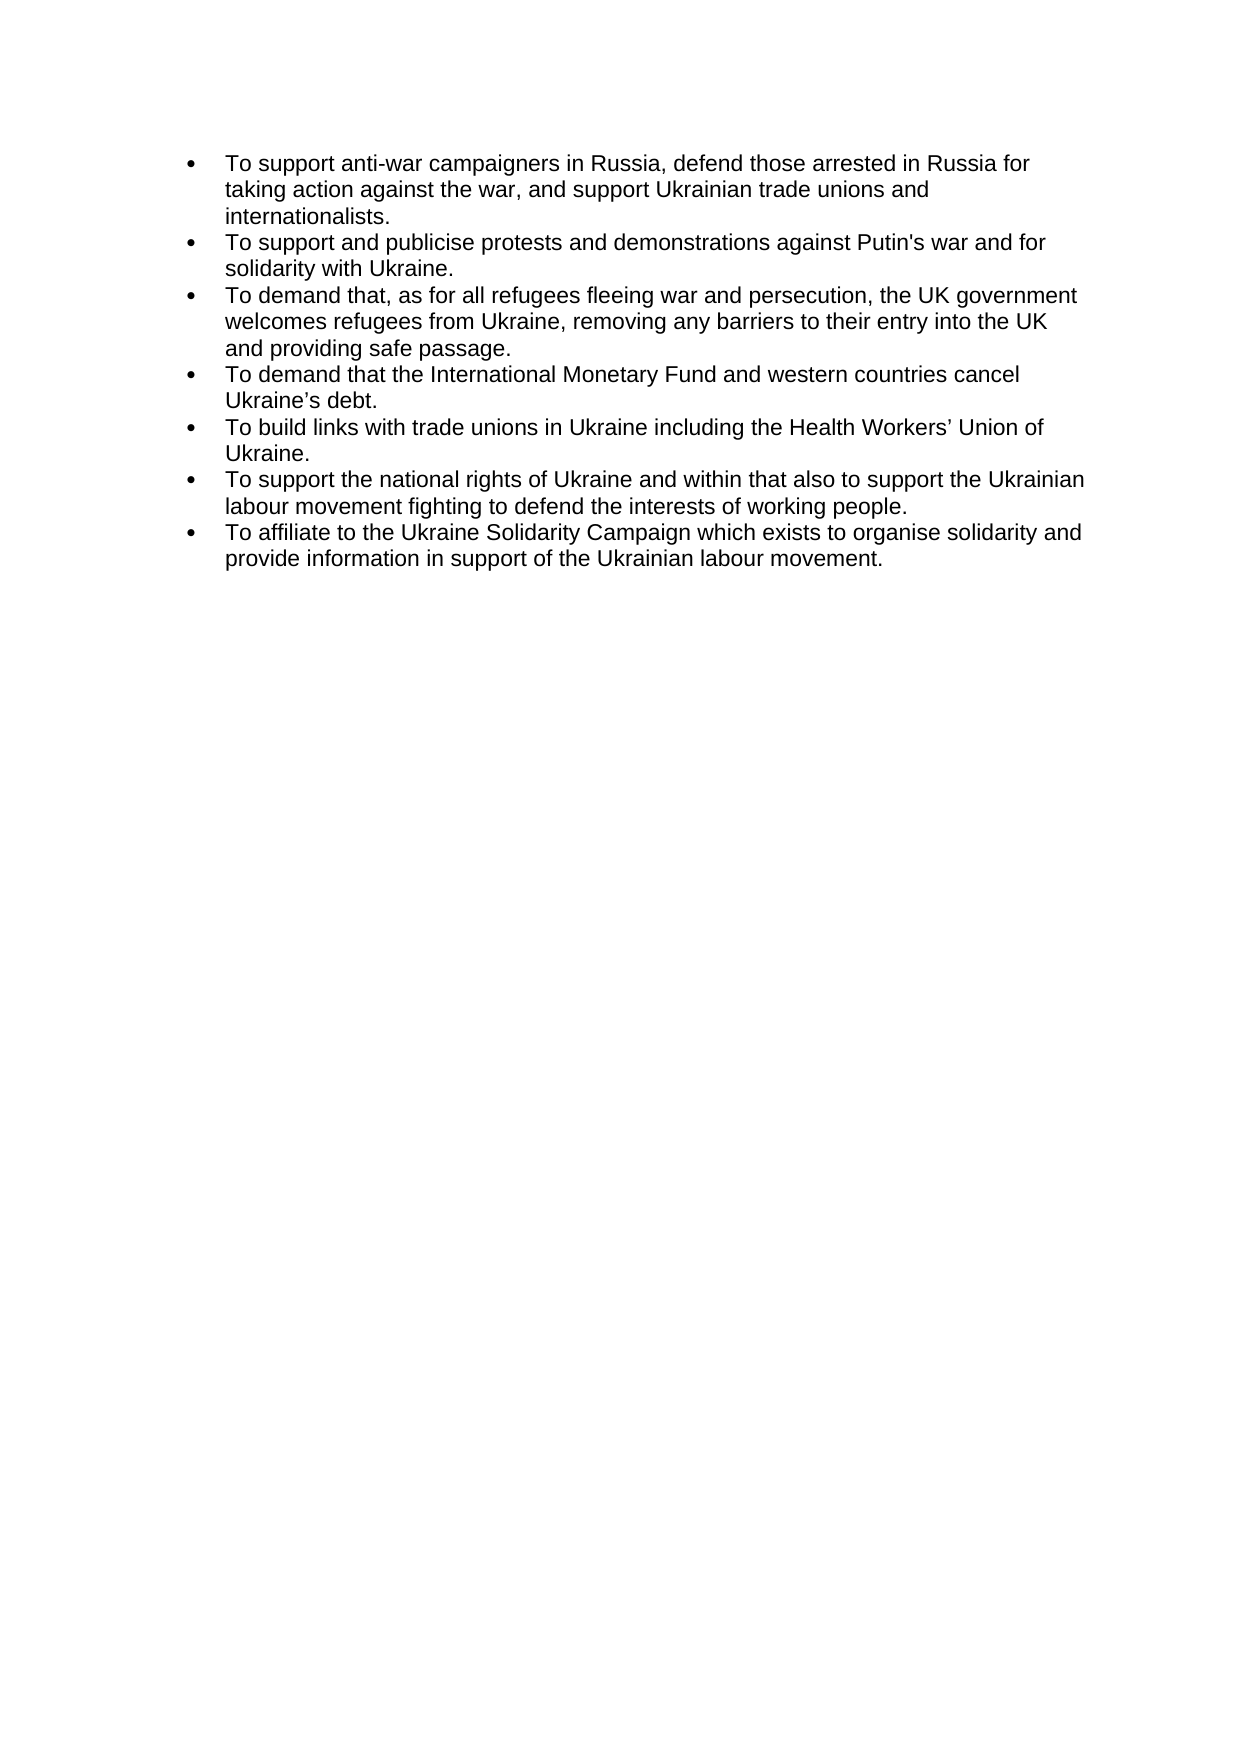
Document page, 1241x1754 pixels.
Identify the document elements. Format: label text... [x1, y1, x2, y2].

list To support anti-war campaigners in Russia, defend those arrested in Russia for taking action against the war, and support Ukrainian trade unions and internationalists. [187, 150, 1090, 229]
list To demand that, as for all refugees fleeing war and persecution, the UK government welcomes refugees from Ukraine, removing any barriers to their entry into the UK and providing safe passage. [187, 282, 1090, 361]
list To support the national rights of Ukraine and within that also to support the Ukrainian labour movement fighting to defend the interests of working people. [187, 466, 1090, 519]
list To demand that the International Monetary Fund and western countries cancel Ukraine’s debt. [187, 361, 1090, 413]
list To support and publicise protests and demonstrations against Putin's war and for solidarity with Ukraine. [187, 229, 1090, 282]
list To build links with trade unions in Ukraine including the Health Workers’ Union of Ukraine. [187, 413, 1090, 466]
list To affiliate to the Ukraine Solidarity Campaign which exists to organise solidarity and provide information in support of the Ukrainian labour movement. [187, 519, 1090, 572]
